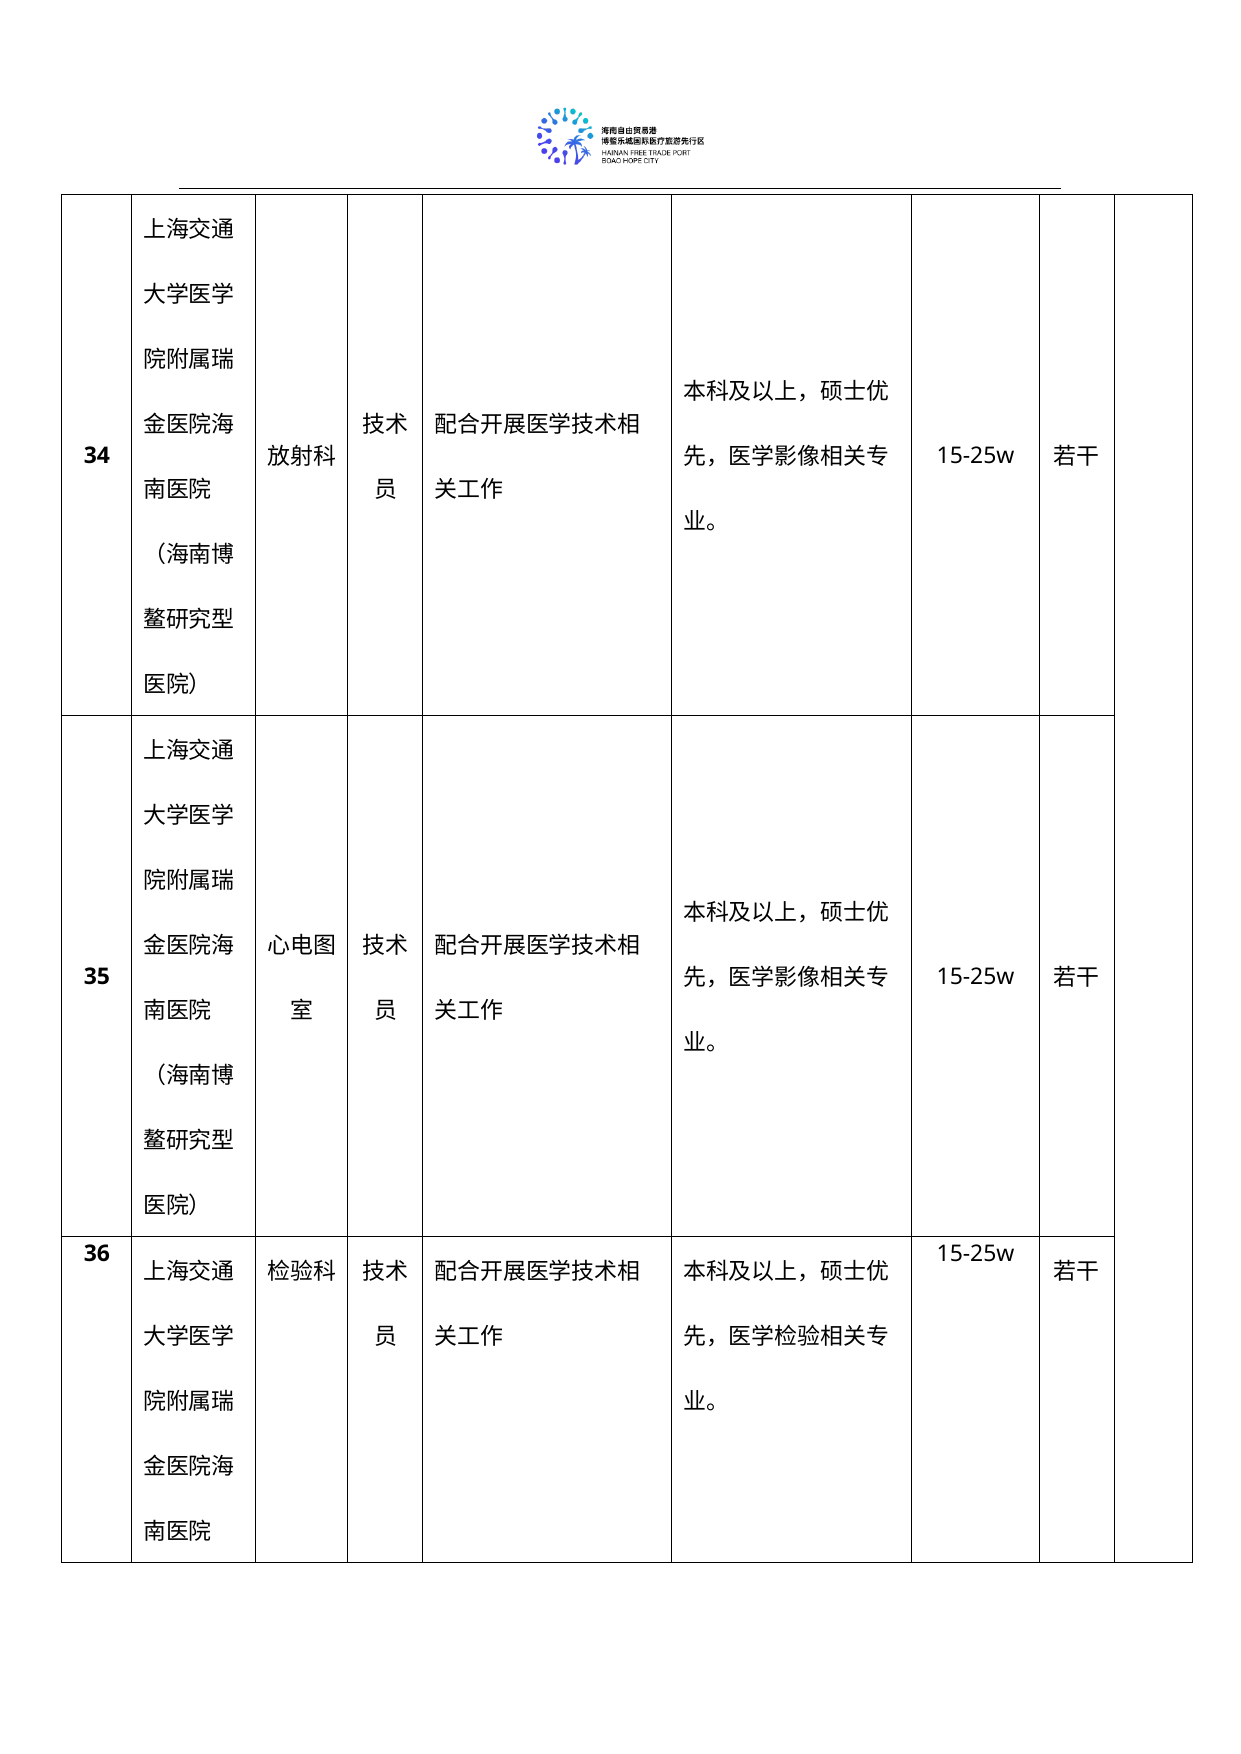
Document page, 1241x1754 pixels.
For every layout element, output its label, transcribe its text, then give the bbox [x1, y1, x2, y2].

table_cell 36 [62, 1237, 131, 1562]
table_cell 检验科 [256, 1237, 347, 1562]
table_cell 15-25w [912, 716, 1039, 1236]
table_cell 本科及以上，硕士优先，医学影像相关专业。 [672, 716, 911, 1236]
table_cell 35 [62, 716, 131, 1236]
table_cell 技术员 [348, 716, 422, 1236]
table_cell 15-25w [912, 1237, 1039, 1562]
table_cell 34 [62, 195, 131, 714]
picture [535, 90, 706, 187]
table_cell 上海交通大学医学院附属瑞金医院海南医院 （海南博鳌研究型医院） [132, 195, 255, 714]
table_cell 上海交通大学医学院附属瑞金医院海南医院 （海南博鳌研究型医院） [132, 716, 255, 1236]
table_cell 若干 [1040, 1237, 1114, 1562]
table_cell 配合开展医学技术相关工作 [423, 1237, 671, 1562]
table_cell 本科及以上，硕士优先，医学检验相关专业。 [672, 1237, 911, 1562]
table_cell 配合开展医学技术相关工作 [423, 716, 671, 1236]
table_cell 技术员 [348, 195, 422, 714]
table_cell 若干 [1040, 716, 1114, 1236]
table_cell 15-25w [912, 195, 1039, 714]
table_cell 本科及以上，硕士优先，医学影像相关专业。 [672, 195, 911, 714]
table_cell 上海交通大学医学院附属瑞金医院海南医院 （海南博鳌研究型医院） [132, 1237, 255, 1562]
table_cell 若干 [1040, 195, 1114, 714]
table_cell 配合开展医学技术相关工作 [423, 195, 671, 714]
table_cell 放射科 [256, 195, 347, 714]
table_cell 技术员 [348, 1237, 422, 1562]
table_cell 心电图室 [256, 716, 347, 1236]
